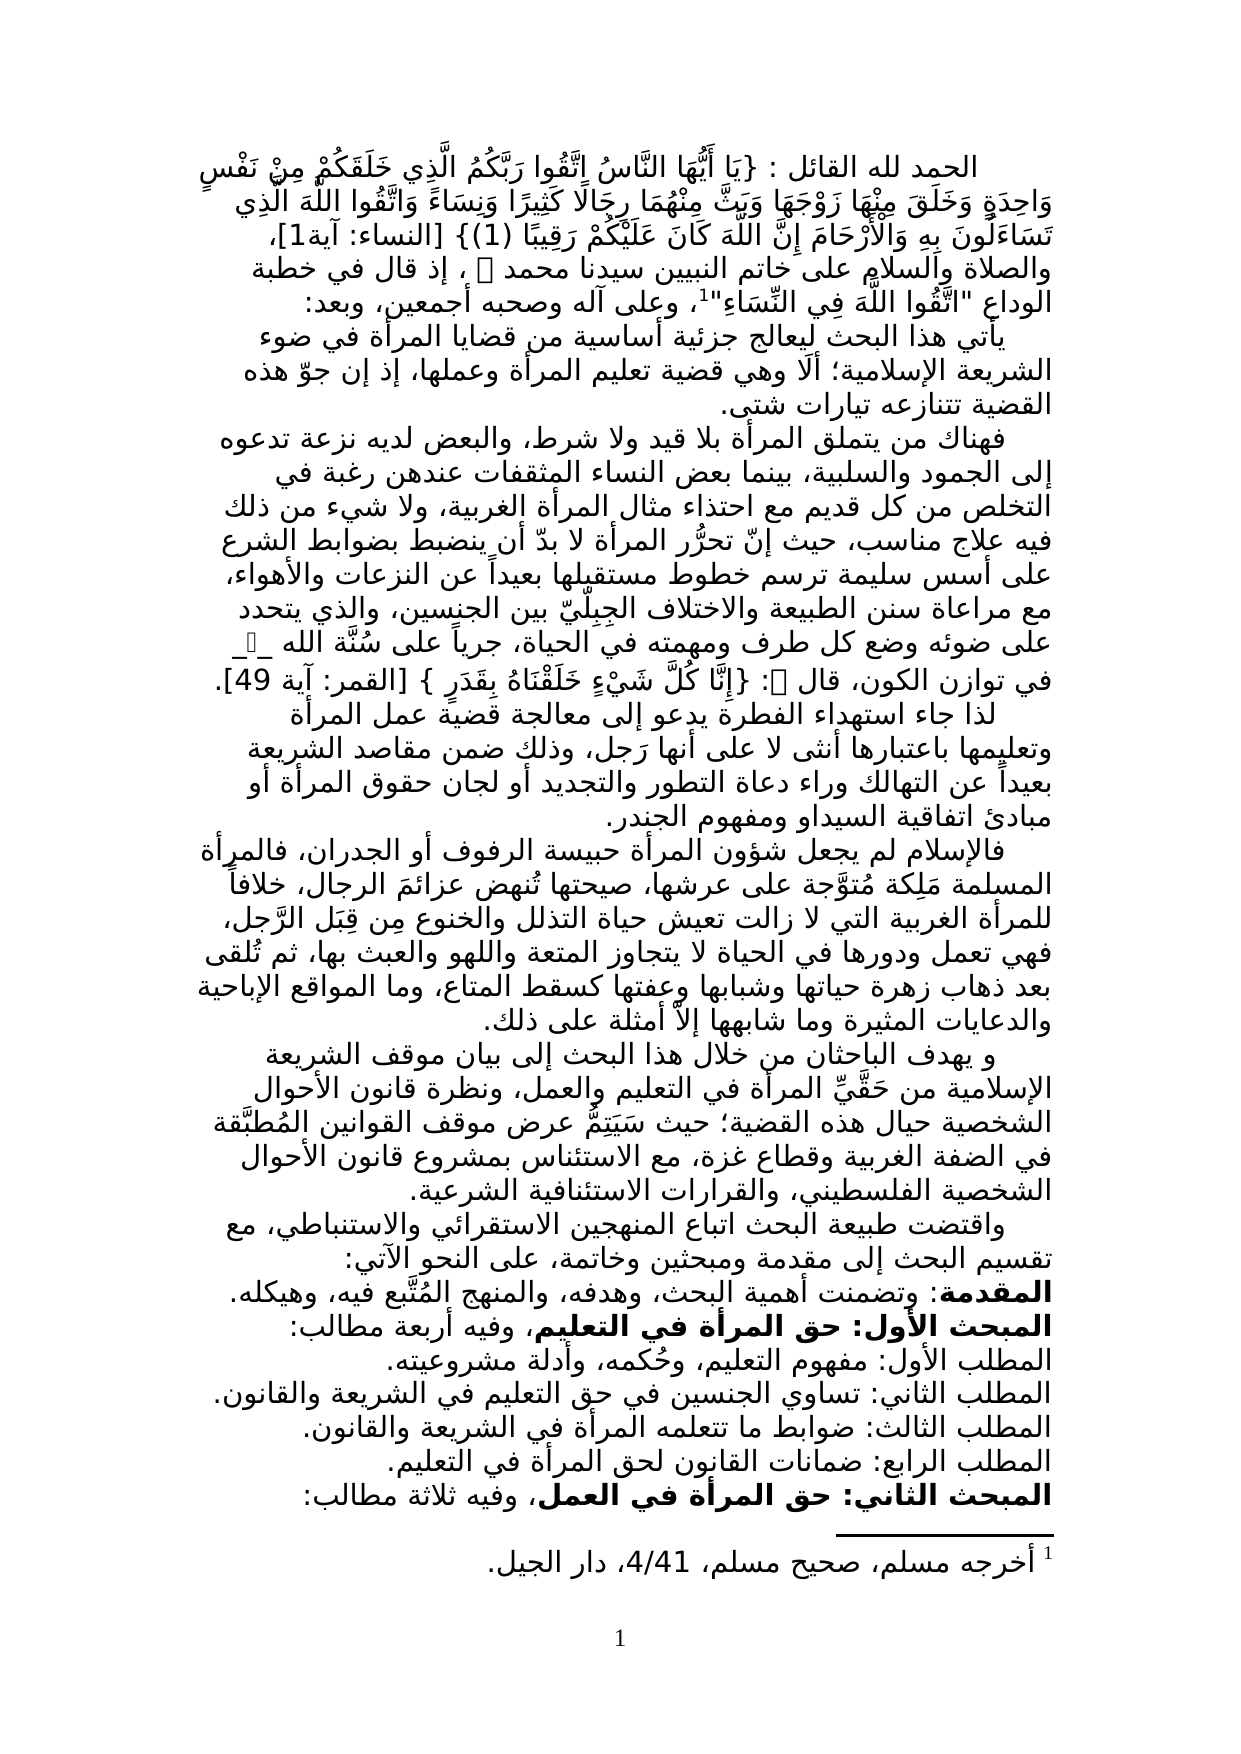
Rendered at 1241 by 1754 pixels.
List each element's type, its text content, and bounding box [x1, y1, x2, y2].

text المطلب الرابع: ضمانات القانون لحق المرأة في التعليم. [187, 1445, 1053, 1479]
text لذا جاء استهداء الفطرة يدعو إلى معالجة قضية عمل المرأة وتعليمها باعتبارها أنثى لا على أنها رَجل، وذلك ضمن مقاصد الشريعة بعيداً عن التهالك وراء دعاة التطور والتجديد أو لجان حقوق المرأة أو مبادئ اتفاقية السيداو ومفهوم الجندر. [187, 698, 1053, 833]
text و يهدف الباحثان من خلال هذا البحث إلى بيان موقف الشريعة الإسلامية من حَقَّيِّ المرأة في التعليم والعمل، ونظرة قانون الأحوال الشخصية حيال هذه القضية؛ حيث سَيَتِمُّ عرض موقف القوانين المُطبَّقة في الضفة الغربية وقطاع غزة، مع الاستئناس بمشروع قانون الأحوال الشخصية الفلسطيني، والقرارات الاستئنافية الشرعية. [187, 1037, 1053, 1207]
text يأتي هذا البحث ليعالج جزئية أساسية من قضايا المرأة في ضوء الشريعة الإسلامية؛ ألَا وهي قضية تعليم المرأة وعملها، إذ إن جوّ هذه القضية تتنازعه تيارات شتى. [187, 320, 1053, 422]
text المطلب الثاني: تساوي الجنسين في حق التعليم في الشريعة والقانون. [187, 1377, 1053, 1411]
text المطلب الثالث: ضوابط ما تتعلمه المرأة في الشريعة والقانون. [187, 1411, 1053, 1445]
text فالإسلام لم يجعل شؤون المرأة حبيسة الرفوف أو الجدران، فالمرأة المسلمة مَلِكة مُتوَّجة على عرشها، صيحتها تُنهض عزائمَ الرجال، خلافاً للمرأة الغربية التي لا زالت تعيش حياة التذلل والخنوع مِن قِبَل الرَّجل، فهي تعمل ودورها في الحياة لا يتجاوز المتعة واللهو والعبث بها، ثم تُلقى بعد ذهاب زهرة حياتها وشبابها وعفتها كسقط المتاع، وما المواقع الإباحية والدعايات المثيرة وما شابهها إلاّ أمثلة على ذلك. [187, 833, 1053, 1037]
text المبحث الثاني: حق المرأة في العمل، وفيه ثلاثة مطالب: [187, 1479, 1053, 1513]
text المبحث الأول: حق المرأة في التعليم، وفيه أربعة مطالب: [187, 1309, 1053, 1343]
text واقتضت طبيعة البحث اتباع المنهجين الاستقرائي والاستنباطي، مع تقسيم البحث إلى مقدمة ومبحثين وخاتمة، على النحو الآتي: [187, 1207, 1053, 1275]
text المطلب الأول: مفهوم التعليم، وحُكمه، وأدلة مشروعيته. [187, 1343, 1053, 1377]
text المقدمة: وتضمنت أهمية البحث، وهدفه، والمنهج المُتَّبع فيه، وهيكله. [187, 1275, 1053, 1309]
text فهناك من يتملق المرأة بلا قيد ولا شرط، والبعض لديه نزعة تدعوه إلى الجمود والسلبية، بينما بعض النساء المثقفات عندهن رغبة في التخلص من كل قديم مع احتذاء مثال المرأة الغربية، ولا شيء من ذلك فيه علاج مناسب، حيث إنّ تحرُّر المرأة لا بدّ أن ينضبط بضوابط الشرع على أسس سليمة ترسم خطوط مستقبلها بعيداً عن النزعات والأهواء، مع مراعاة سنن الطبيعة والاختلاف الجِبِلّيّ بين الجنسين، والذي يتحدد على ضوئه وضع كل طرف ومهمته في الحياة، جرياً على سُنَّة الله __ في توازن الكون، قال : {إِنَّا كُلَّ شَيْءٍ خَلَقْنَاهُ بِقَدَرٍ } [القمر: آية 49]. [187, 422, 1053, 698]
text الحمد لله القائل : {يَا أَيُّهَا النَّاسُ اتَّقُوا رَبَّكُمُ الَّذِي خَلَقَكُمْ مِنْ نَفْسٍ وَاحِدَةٍ وَخَلَقَ مِنْهَا زَوْجَهَا وَبَثَّ مِنْهُمَا رِجَالًا كَثِيرًا وَنِسَاءً وَاتَّقُوا اللَّهَ الَّذِي تَسَاءَلُونَ بِهِ وَالْأَرْحَامَ إِنَّ اللَّهَ كَانَ عَلَيْكُمْ رَقِيبًا (1)} [النساء: آية1]، والصلاة والسلام على خاتم النبيين سيدنا محمد ، إذ قال في خطبة الوداع "اتَّقُوا اللَّهَ فِي النِّسَاءِ"، وعلى آله وصحبه أجمعين، وبعد: [187, 150, 1053, 320]
